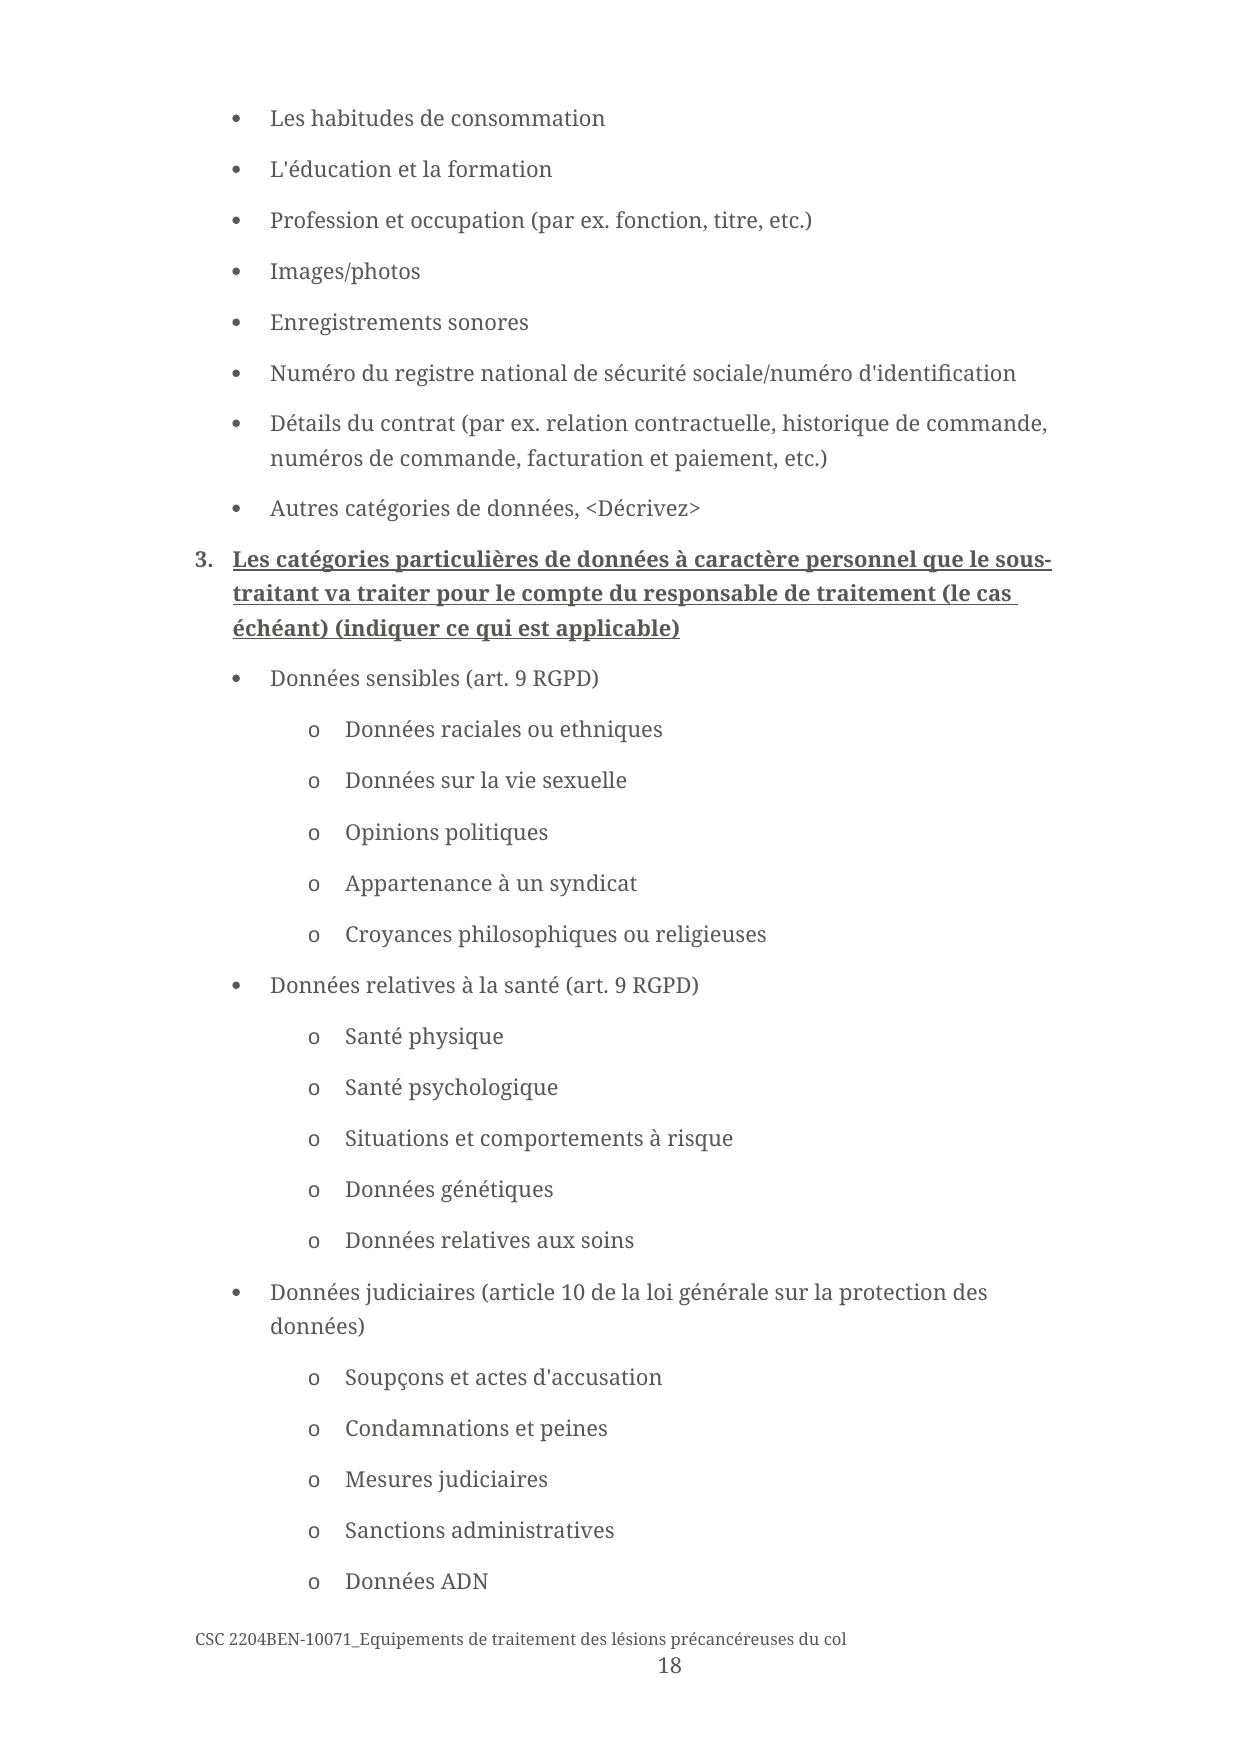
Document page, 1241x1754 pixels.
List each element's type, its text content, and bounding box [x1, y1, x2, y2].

list Croyances philosophiques ou religieuses [307, 919, 1081, 949]
list Condamnations et peines [307, 1413, 1081, 1443]
list Détails du contrat (par ex. relation contractuelle, historique de commande, numéros de commande, facturation et paiement, etc.) [232, 408, 1081, 472]
list Santé physique [307, 1021, 1081, 1051]
list Opinions politiques [307, 817, 1081, 847]
list Données judiciaires (article 10 de la loi générale sur la protection des données) [232, 1277, 1081, 1341]
list Données relatives aux soins [307, 1225, 1081, 1255]
list Situations et comportements à risque [307, 1123, 1081, 1153]
list Données ADN [307, 1566, 1081, 1596]
list Données sur la vie sexuelle [307, 765, 1081, 795]
list Les catégories particulières de données à caractère personnel que le sous-traitant va traiter pour le compte du responsable de traitement (le cas échéant) (indiquer ce qui est applicable) [195, 544, 1081, 642]
list Autres catégories de données, <Décrivez> [232, 493, 1081, 523]
list Appartenance à un syndicat [307, 868, 1081, 898]
list Numéro du registre national de sécurité sociale/numéro d'identification [232, 358, 1081, 387]
list Soupçons et actes d'accusation [307, 1362, 1081, 1392]
list Enregistrements sonores [232, 307, 1081, 337]
list Données raciales ou ethniques [307, 714, 1081, 744]
list Sanctions administratives [307, 1515, 1081, 1545]
list Images/photos [232, 256, 1081, 286]
list Santé psychologique [307, 1072, 1081, 1102]
list Les habitudes de consommation [232, 103, 1081, 133]
list Profession et occupation (par ex. fonction, titre, etc.) [232, 205, 1081, 235]
list L'éducation et la formation [232, 154, 1081, 184]
list Données relatives à la santé (art. 9 RGPD) [232, 970, 1081, 1000]
list Données sensibles (art. 9 RGPD) [232, 663, 1081, 693]
list Données génétiques [307, 1174, 1081, 1204]
list Mesures judiciaires [307, 1464, 1081, 1494]
